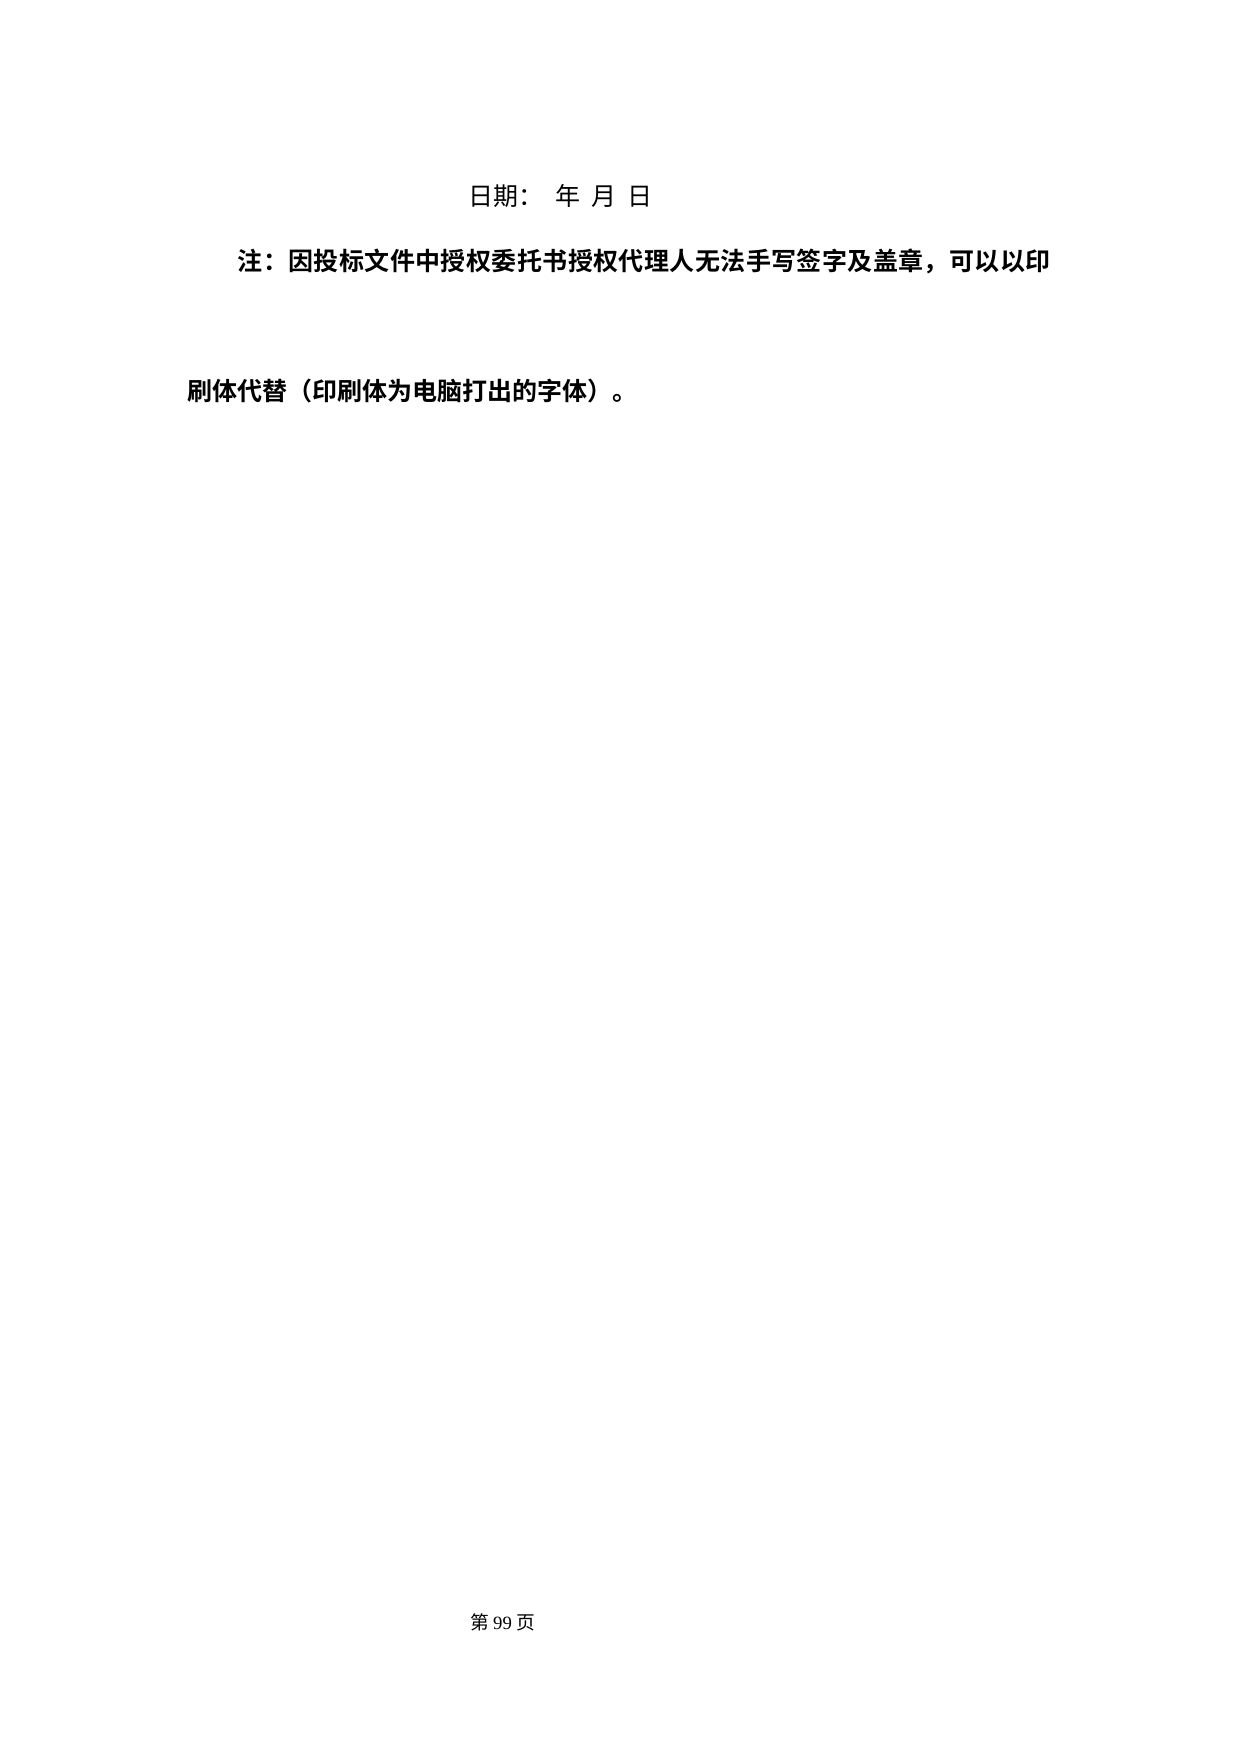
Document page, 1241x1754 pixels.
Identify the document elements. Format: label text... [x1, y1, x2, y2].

text 日期： 年 月 日 [187, 162, 1053, 227]
text 注：因投标文件中授权委托书授权代理人无法手写签字及盖章，可以以印刷体代替（印刷体为电脑打出的字体）。 [187, 227, 1053, 422]
